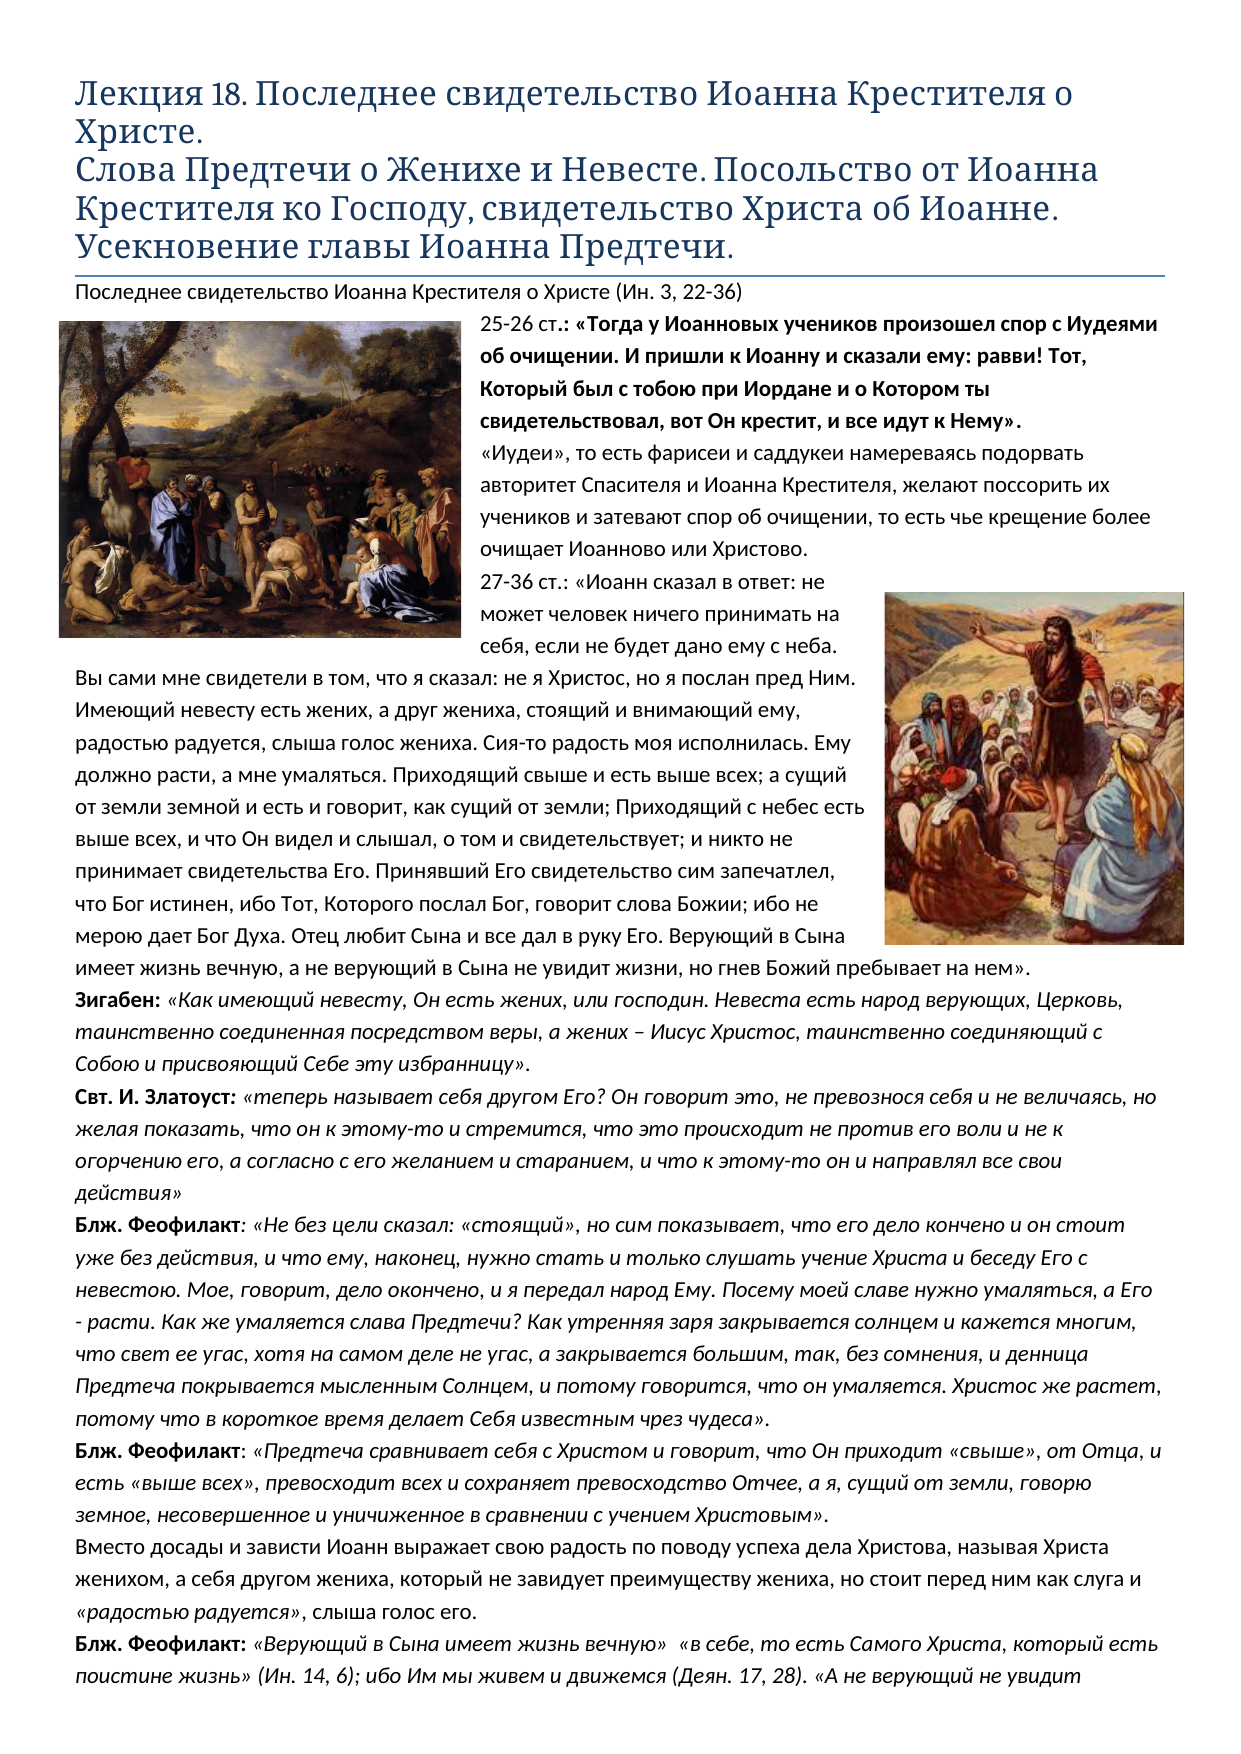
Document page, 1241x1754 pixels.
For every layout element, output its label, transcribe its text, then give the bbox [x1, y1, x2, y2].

picture [884, 592, 1185, 945]
text 27-36 ст.: «Иоанн сказал в ответ: не может человек ничего принимать на себя, если не будет дано ему с неба. Вы сами мне свидетели в том, что я сказал: не я Христос, но я послан пред Ним. Имеющий невесту есть жених, а друг жениха, стоящий и внимающий ему, радостью радуется, слыша голос жениха. Сия-то радость моя исполнилась. Ему должно расти, а мне умаляться. Приходящий свыше и есть выше всех; а сущий от земли земной и есть и говорит, как сущий от земли; Приходящий с небес есть выше всех, и что Он видел и слышал, о том и свидетельствует; и никто не принимает свидетельства Его. Принявший Его свидетельство сим запечатлел, что Бог истинен, ибо Тот, Которого послал Бог, говорит слова Божии; ибо не мерою дает Бог Духа. Отец любит Сына и все дал в руку Его. Верующий в Сына имеет жизнь вечную, а не верующий в Сына не увидит жизни, но гнев Божий пребывает на нем». [75, 567, 1165, 981]
picture [58, 321, 462, 638]
text Зигабен: «Как имеющий невесту, Он есть жених, или господин. Невеста есть народ верующих, Церковь, таинственно соединенная посредством веры, а жених – Иисус Христос, таинственно соединяющий с Собою и присвояющий Себе эту избранницу». [75, 985, 1165, 1078]
text Свт. И. Златоуст: «теперь называет себя другом Его? Он говорит это, не превознося себя и не величаясь, но желая показать, что он к этому-то и стремится, что это происходит не против его воли и не к огорчению его, а согласно с его желанием и старанием, и что к этому-то он и направлял все свои действия» [75, 1082, 1165, 1206]
text Блж. Феофилакт: «Предтеча сравнивает себя с Христом и говорит, что Он приходит «свыше», от Отца, и есть «выше всех», превосходит всех и сохраняет превосходство Отчее, а я, сущий от земли, говорю земное, несовершенное и уничиженное в сравнении с учением Христовым». [75, 1436, 1165, 1528]
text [75, 1629, 1165, 1689]
text «Иудеи», то есть фарисеи и саддукеи намереваясь подорвать авторитет Спасителя и Иоанна Крестителя, желают поссорить их учеников и затевают спор об очищении, то есть чье крещение более очищает Иоанново или Христово. [462, 438, 1165, 563]
text Вместо досады и зависти Иоанн выражает свою радость по поводу успеха дела Христова, называя Христа женихом, а себя другом жениха, который не завидует преимуществу жениха, но стоит перед ним как слуга и «радостью радуется», слыша голос его. [75, 1532, 1165, 1625]
text Последнее свидетельство Иоанна Крестителя о Христе (Ин. 3, 22-36) [75, 277, 1165, 305]
text Блж. Феофилакт: «Не без цели сказал: «стоящий», но сим показывает, что его дело кончено и он стоит уже без действия, и что ему, наконец, нужно стать и только слушать учение Христа и беседу Его с невестою. Мое, говорит, дело окончено, и я передал народ Ему. Посему моей славе нужно умаляться, а Его - расти. Как же умаляется слава Предтечи? Как утренняя заря закрывается солнцем и кажется многим, что свет ее угас, хотя на самом деле не угас, а закрывается большим, так, без сомнения, и денница Предтеча покрывается мысленным Солнцем, и потому говорится, что он умаляется. Христос же растет, потому что в короткое время делает Себя известным чрез чудеса». [75, 1211, 1165, 1432]
title Лекция 18. Последнее свидетельство Иоанна Крестителя о Христе. Слова Предтечи о Женихе и Невесте. Посольство от Иоанна Крестителя ко Господу, свидетельство Христа об Иоанне. Усекновение главы Иоанна Предтечи. [75, 75, 1165, 275]
text 25-26 ст.: «Тогда у Иоанновых учеников произошел спор с Иудеями об очищении. И пришли к Иоанну и сказали ему: равви! Тот, Который был с тобою при Иордане и о Котором ты свидетельствовал, вот Он крестит, и все идут к Нему». [75, 309, 1165, 434]
